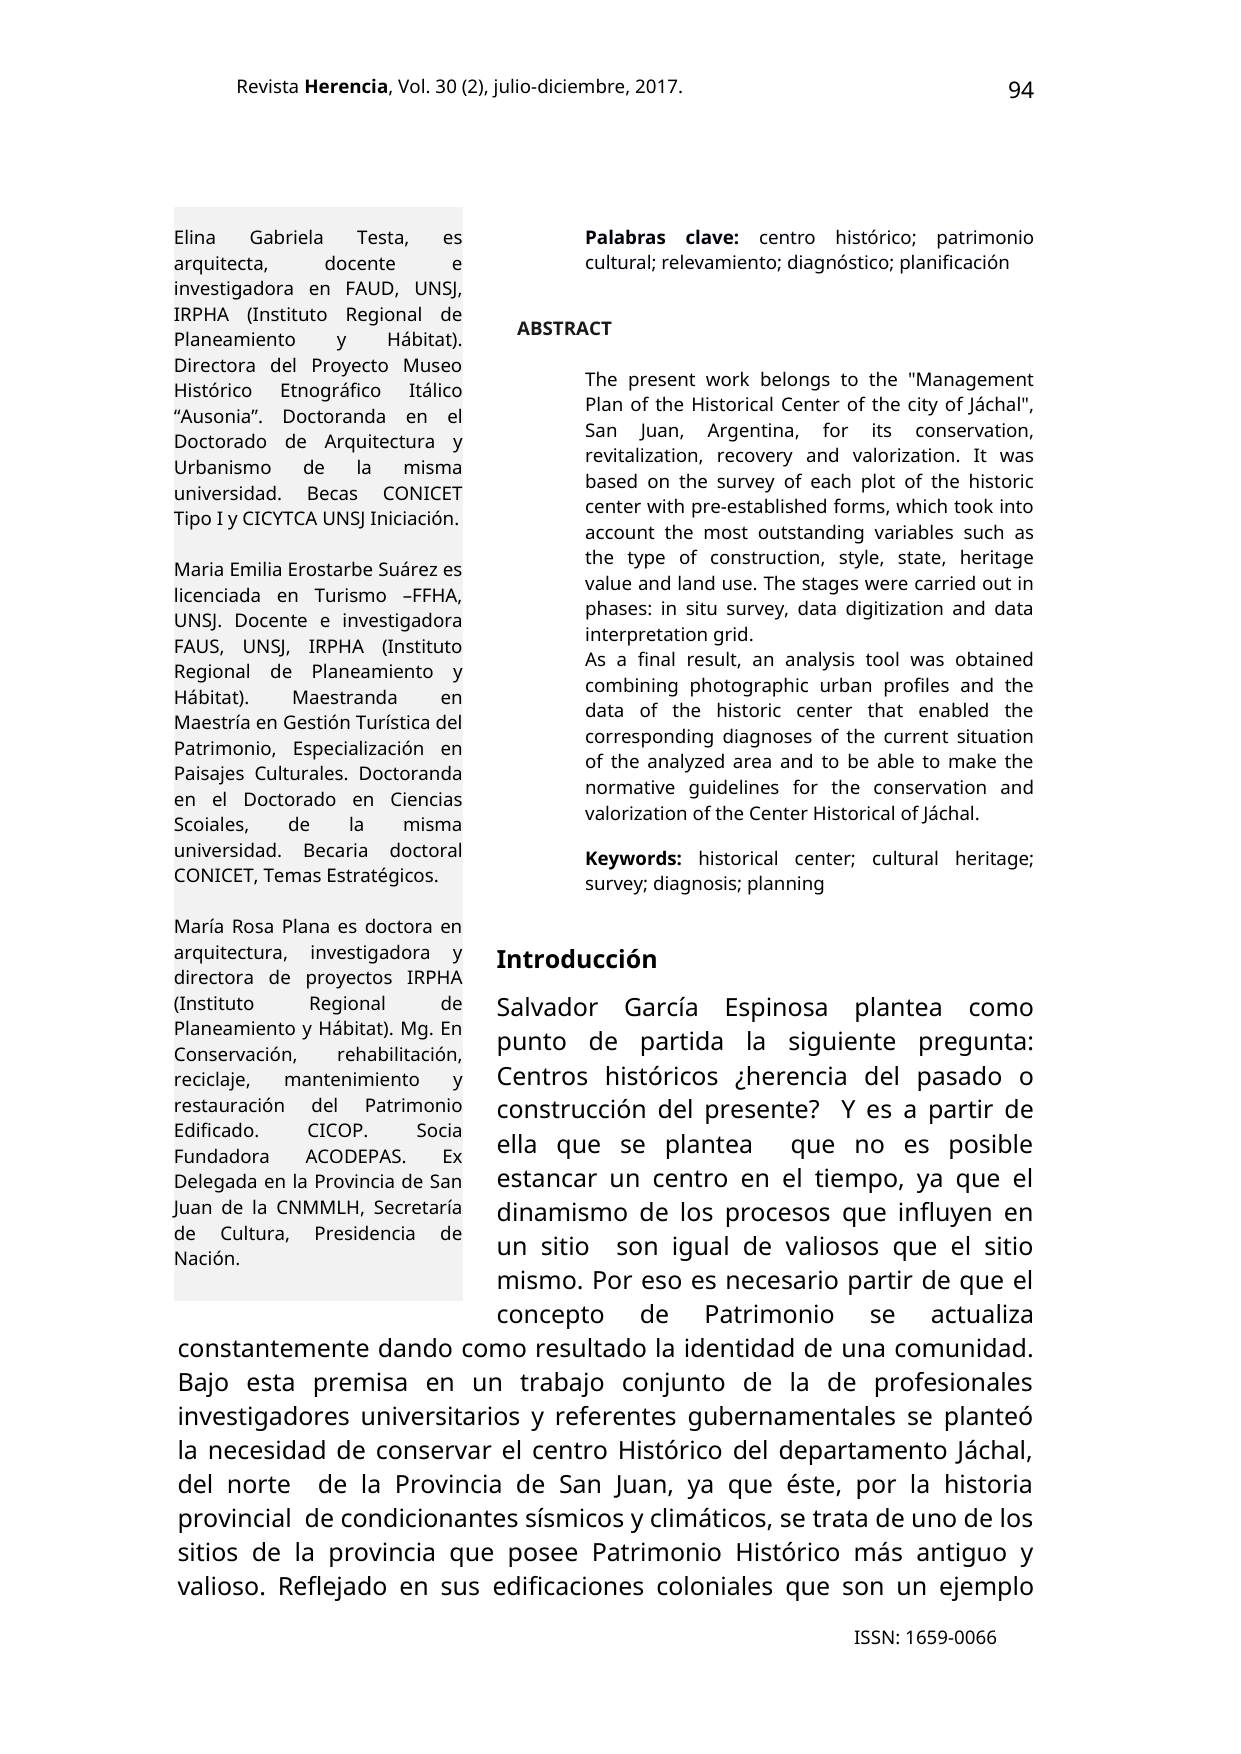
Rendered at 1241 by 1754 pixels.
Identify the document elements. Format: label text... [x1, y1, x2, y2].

text ABSTRACT [517, 315, 1034, 340]
text Keywords: historical center; cultural heritage; survey; diagnosis; planning [463, 845, 1034, 896]
text As a final result, an analysis tool was obtained combining photographic urban profiles and the data of the historic center that enabled the corresponding diagnoses of the current situation of the analyzed area and to be able to make the normative guidelines for the conservation and valorization of the Center Historical of Jáchal. [463, 647, 1034, 825]
text Palabras clave: centro histórico; patrimonio cultural; relevamiento; diagnóstico; planificación [463, 224, 1034, 275]
text The present work belongs to the "Management Plan of the Historical Center of the city of Jáchal", San Juan, Argentina, for its conservation, revitalization, recovery and valorization. It was based on the survey of each plot of the historic center with pre-established forms, which took into account the most outstanding variables such as the type of construction, style, state, heritage value and land use. The stages were carried out in phases: in situ survey, data digitization and data interpretation grid. [463, 366, 1034, 647]
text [177, 990, 1034, 1603]
text Introducción [463, 942, 1034, 976]
